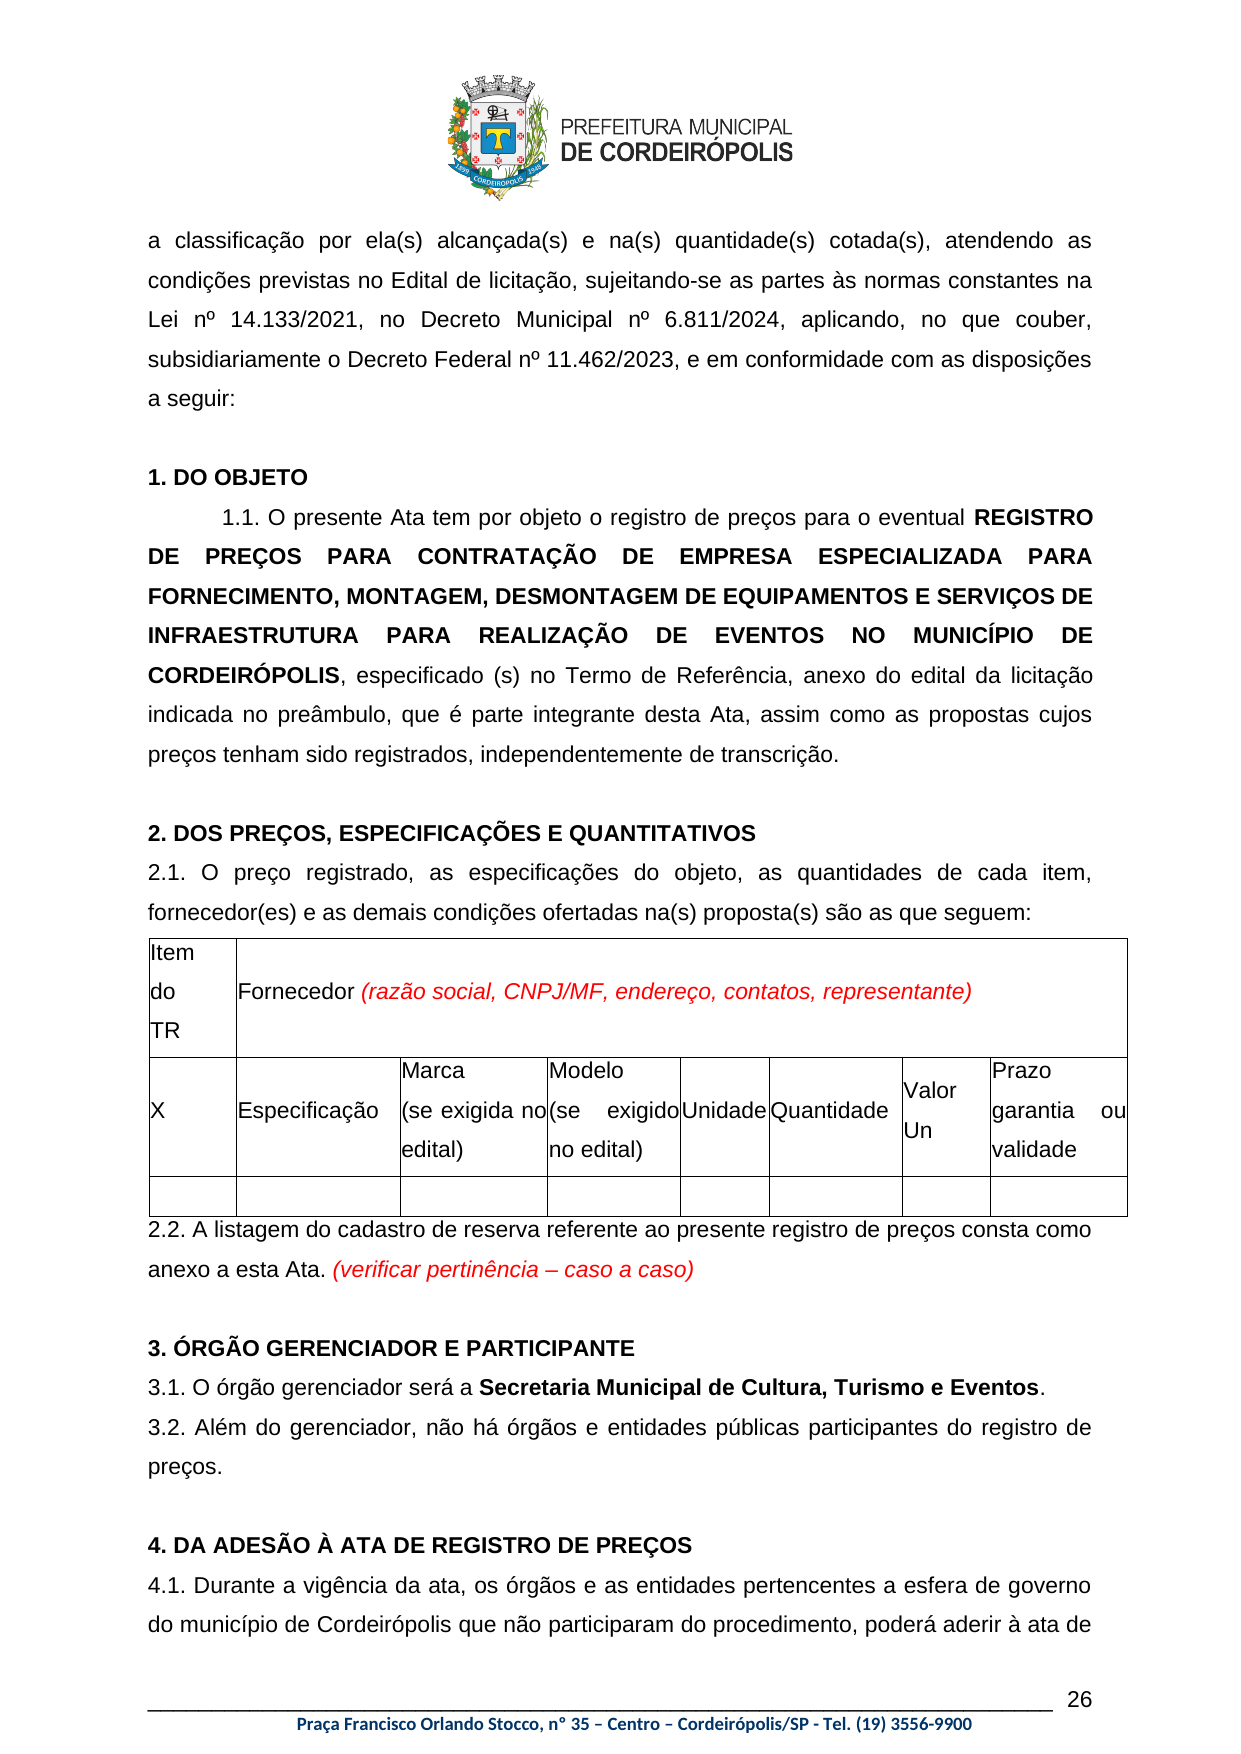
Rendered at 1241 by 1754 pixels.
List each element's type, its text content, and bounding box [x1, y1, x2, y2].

table_cell [150, 1177, 236, 1216]
table_cell [903, 1177, 990, 1216]
table_cell Quantidade [770, 1058, 902, 1176]
table_header Fornecedor (razão social, CNPJ/MF, endereço, contatos, representante) [237, 939, 1127, 1057]
table_cell Unidade [681, 1058, 769, 1176]
table_header Item do TR [150, 939, 236, 1057]
text 2.2. A listagem do cadastro de reserva referente ao presente registro de preços consta como anexo a esta Ata. (verificar pertinência – caso a caso) [148, 1217, 1092, 1282]
text 3. ÓRGÃO GERENCIADOR E PARTICIPANTE [148, 1335, 1092, 1361]
table_cell X [150, 1058, 236, 1176]
table_cell [401, 1177, 547, 1216]
table_cell Valor Un [903, 1058, 990, 1176]
text 2. DOS PREÇOS, ESPECIFICAÇÕES E QUANTITATIVOS [148, 819, 1092, 846]
text 3.1. O órgão gerenciador será a Secretaria Municipal de Cultura, Turismo e Eventos. [148, 1374, 1092, 1401]
table_cell [770, 1177, 902, 1216]
table_cell Marca (se exigida no edital) [401, 1058, 547, 1176]
table_cell [991, 1177, 1127, 1216]
text 2.1. O preço registrado, as especificações do objeto, as quantidades de cada item, fornecedor(es) e as demais condições ofertadas na(s) proposta(s) são as que seguem: [148, 859, 1092, 925]
text 4. DA ADESÃO À ATA DE REGISTRO DE PREÇOS [148, 1532, 1092, 1559]
table_cell [237, 1177, 400, 1216]
text 1. DO OBJETO [148, 464, 1092, 491]
table_cell Prazo garantia ou validade [991, 1058, 1127, 1176]
table_cell Especificação [237, 1058, 400, 1176]
table_cell [548, 1177, 680, 1216]
table_cell Modelo (se exigido no edital) [548, 1058, 680, 1176]
picture [447, 75, 793, 201]
table_cell [681, 1177, 769, 1216]
text 3.2. Além do gerenciador, não há órgãos e entidades públicas participantes do registro de preços. [148, 1414, 1092, 1480]
text 1.1. O presente Ata tem por objeto o registro de preços para o eventual REGISTRO DE PREÇOS PARA CONTRATAÇÃO DE EMPRESA ESPECIALIZADA PARA FORNECIMENTO, MONTAGEM, DESMONTAGEM DE EQUIPAMENTOS E SERVIÇOS DE INFRAESTRUTURA PARA REALIZAÇÃO DE EVENTOS NO MUNICÍPIO DE CORDEIRÓPOLIS, especificado (s) no Termo de Referência, anexo do edital da licitação indicada no preâmbulo, que é parte integrante desta Ata, assim como as propostas cujos preços tenham sido registrados, independentemente de transcrição. [148, 504, 1094, 767]
